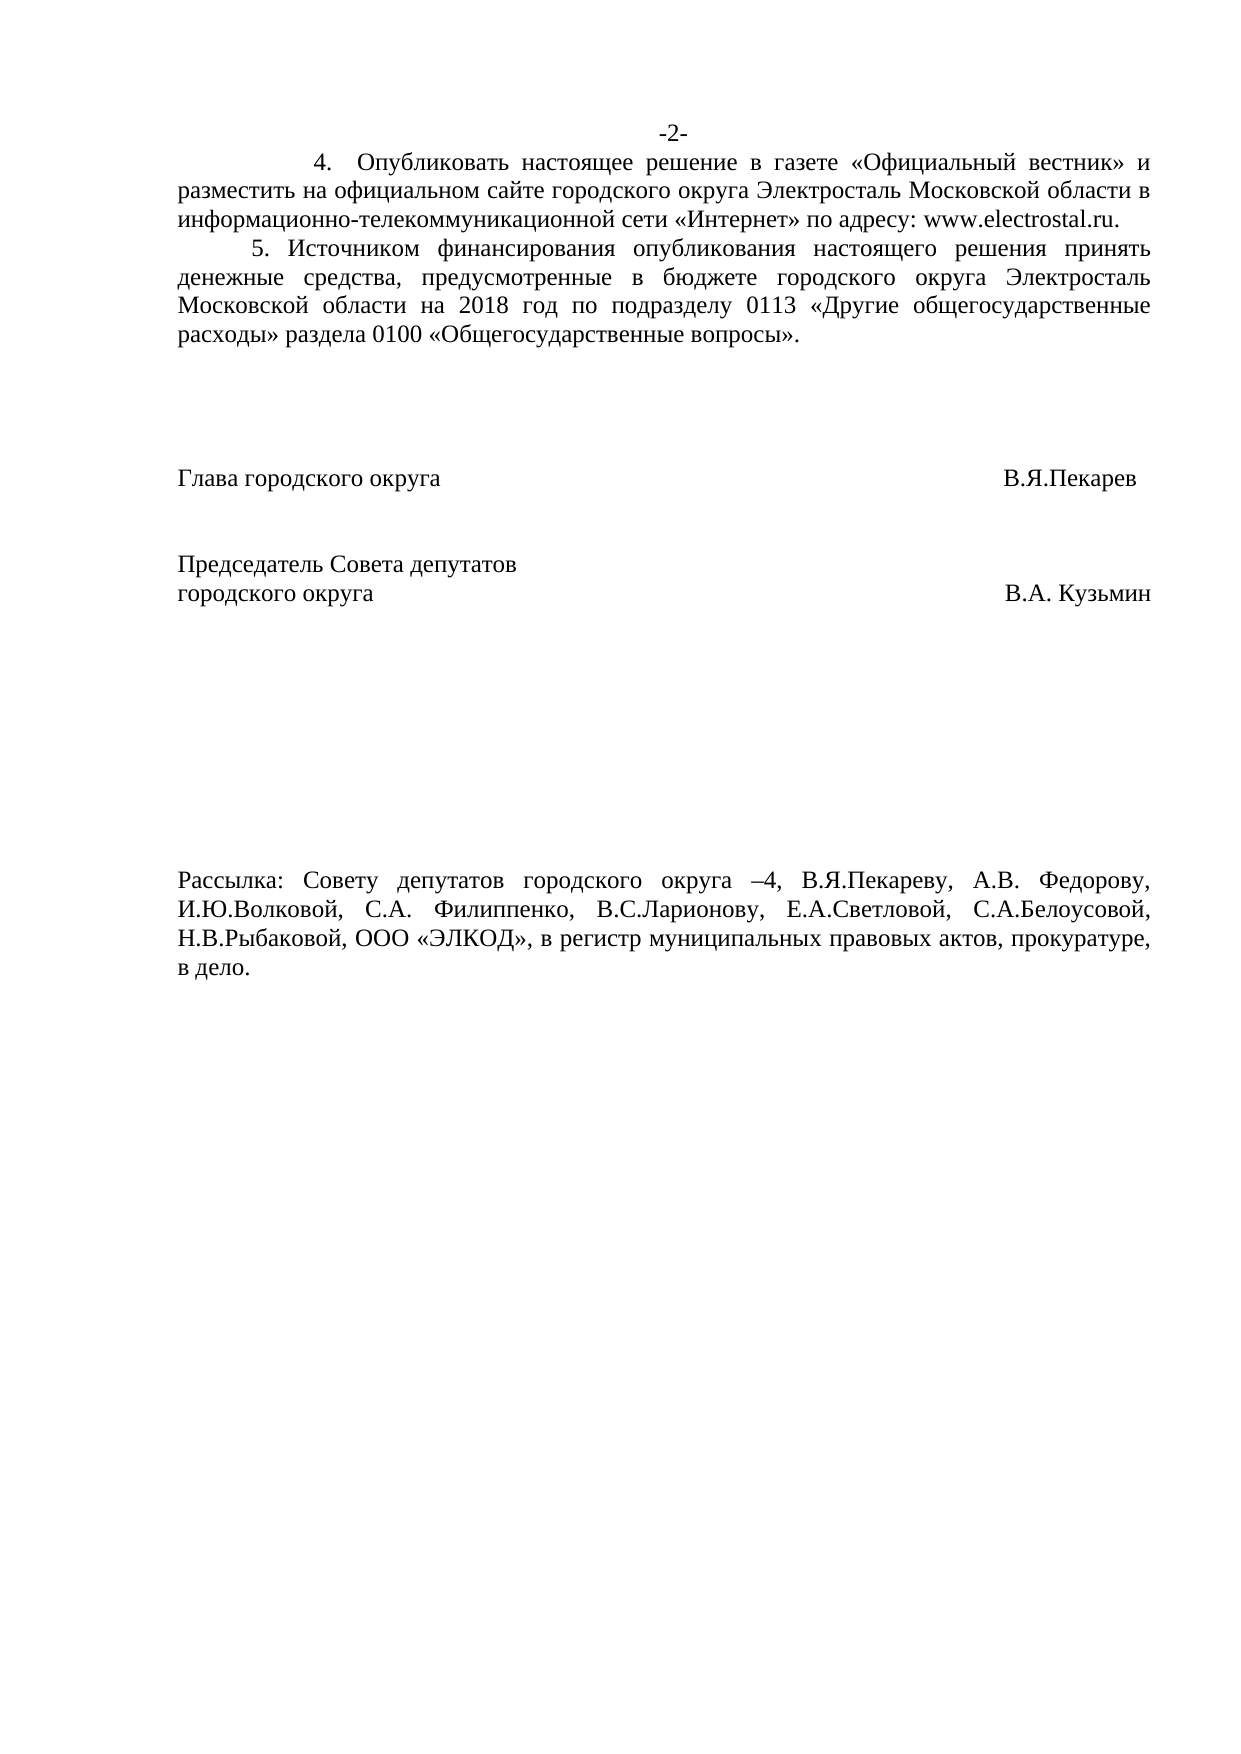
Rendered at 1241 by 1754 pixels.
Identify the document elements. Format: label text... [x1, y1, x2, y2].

text Глава городского округа В.Я.Пекарев [177, 463, 1152, 492]
text городского округа В.А. Кузьмин [177, 578, 1152, 607]
text -2- [177, 118, 1152, 147]
text Рассылка: Совету депутатов городского округа –4, В.Я.Пекареву, А.В. Федорову, И.Ю.Волковой, С.А. Филиппенко, В.С.Ларионову, Е.А.Светловой, С.А.Белоусовой, Н.В.Рыбаковой, ООО «ЭЛКОД», в регистр муниципальных правовых актов, прокуратуре, в дело. [177, 866, 1152, 981]
text 4. Опубликовать настоящее решение в газете «Официальный вестник» и разместить на официальном сайте городского округа Электросталь Московской области в информационно-телекоммуникационной сети «Интернет» по адресу: www.electrostal.ru. [177, 147, 1152, 233]
text Председатель Совета депутатов [177, 549, 1152, 578]
text 5. Источником финансирования опубликования настоящего решения принять денежные средства, предусмотренные в бюджете городского округа Электросталь Московской области на 2018 год по подразделу 0113 «Другие общегосударственные расходы» раздела 0100 «Общегосударственные вопросы». [177, 233, 1152, 348]
